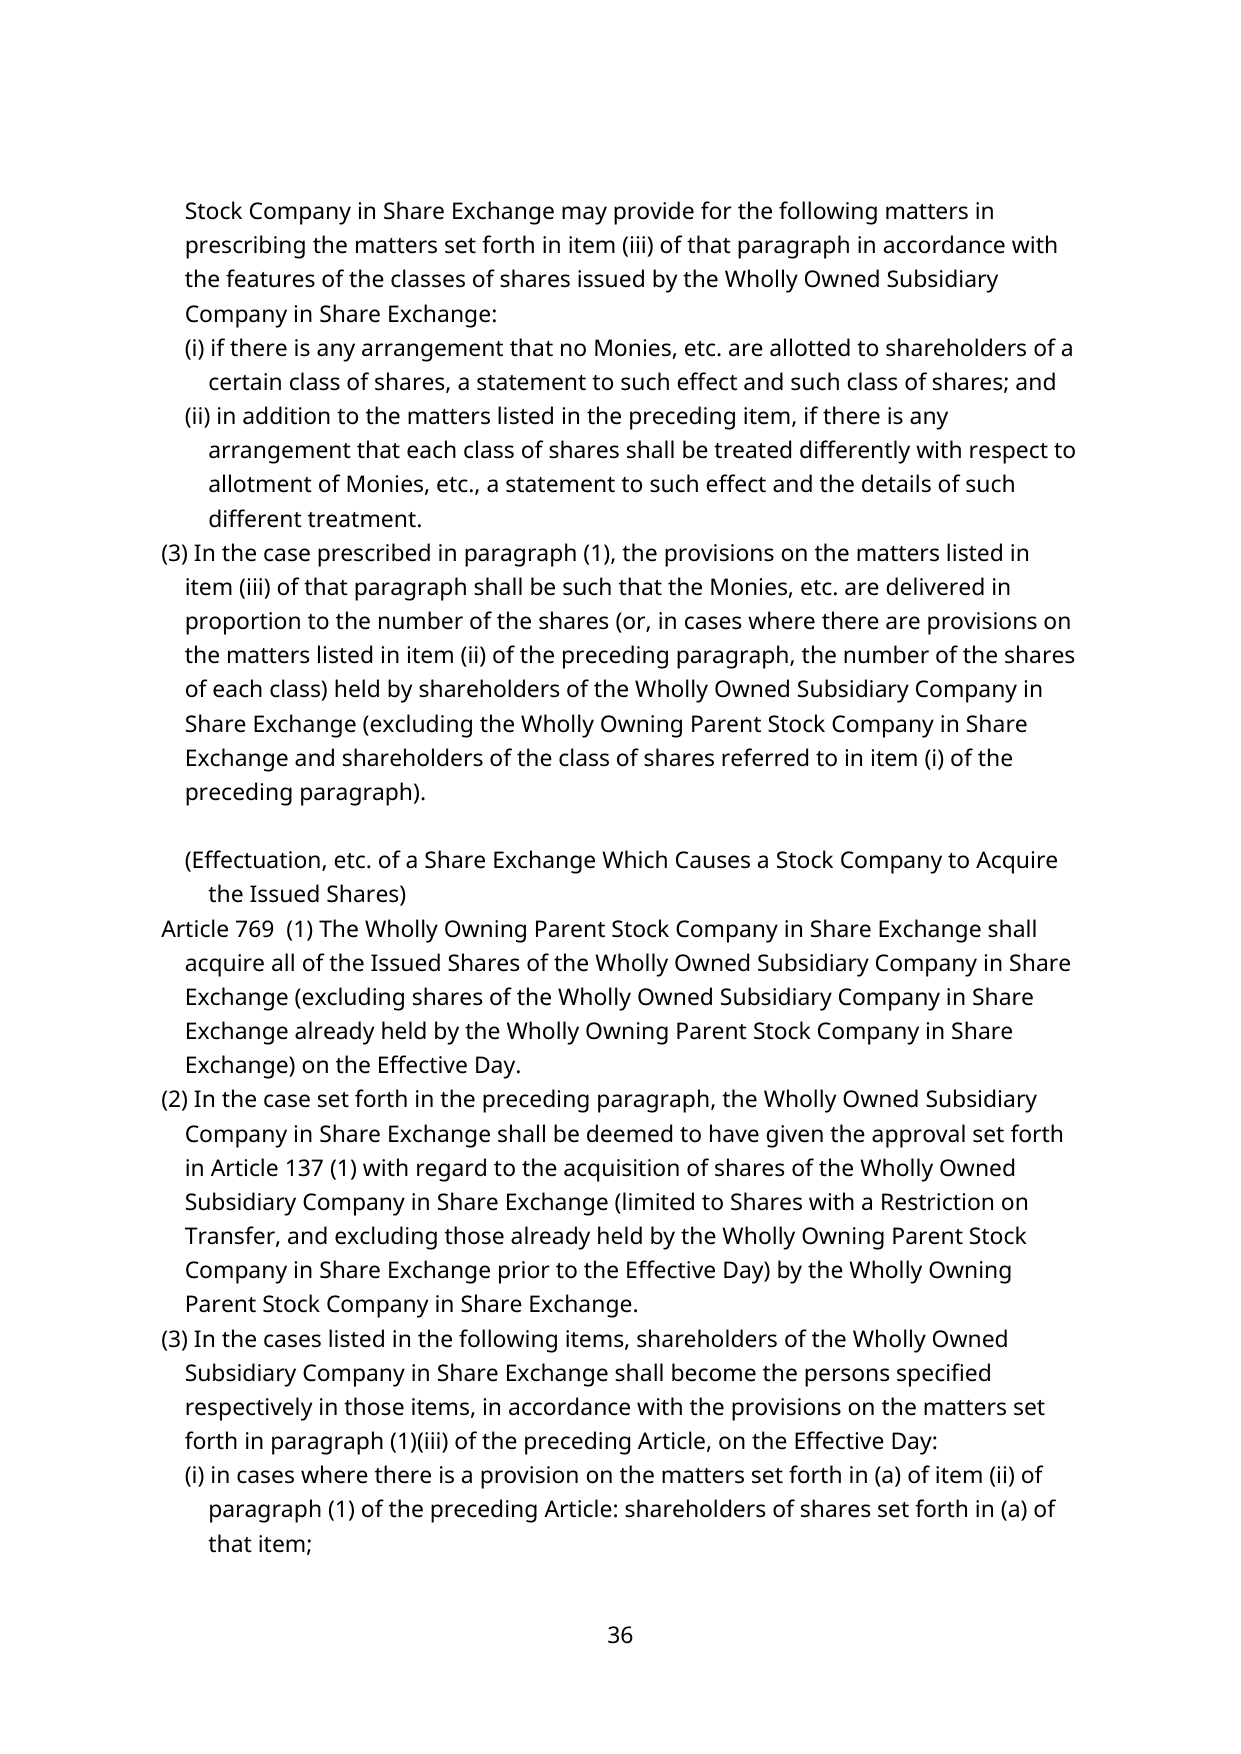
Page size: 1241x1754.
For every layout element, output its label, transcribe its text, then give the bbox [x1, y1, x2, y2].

text (3) In the cases listed in the following items, shareholders of the Wholly Owned Subsidiary Company in Share Exchange shall become the persons specified respectively in those items, in accordance with the provisions on the matters set forth in paragraph (1)(iii) of the preceding Article, on the Effective Day: [161, 1321, 1079, 1458]
text (i) in cases where there is a provision on the matters set forth in (a) of item (ii) of paragraph (1) of the preceding Article: shareholders of shares set forth in (a) of that item; [184, 1458, 1079, 1560]
text (Effectuation, etc. of a Share Exchange Which Causes a Stock Company to Acquire the Issued Shares) [184, 843, 1079, 911]
text (ii) in addition to the matters listed in the preceding item, if there is any arrangement that each class of shares shall be treated differently with respect to allotment of Monies, etc., a statement to such effect and the details of such different treatment. [184, 399, 1079, 535]
text Article 769 (1) The Wholly Owning Parent Stock Company in Share Exchange shall acquire all of the Issued Shares of the Wholly Owned Subsidiary Company in Share Exchange (excluding shares of the Wholly Owned Subsidiary Company in Share Exchange already held by the Wholly Owning Parent Stock Company in Share Exchange) on the Effective Day. [161, 911, 1079, 1082]
text (2) In the case set forth in the preceding paragraph, the Wholly Owned Subsidiary Company in Share Exchange shall be deemed to have given the approval set forth in Article 137 (1) with regard to the acquisition of shares of the Wholly Owned Subsidiary Company in Share Exchange (limited to Shares with a Restriction on Transfer, and excluding those already held by the Wholly Owning Parent Stock Company in Share Exchange prior to the Effective Day) by the Wholly Owning Parent Stock Company in Share Exchange. [161, 1082, 1079, 1321]
text (3) In the case prescribed in paragraph (1), the provisions on the matters listed in item (iii) of that paragraph shall be such that the Monies, etc. are delivered in proportion to the number of the shares (or, in cases where there are provisions on the matters listed in item (ii) of the preceding paragraph, the number of the shares of each class) held by shareholders of the Wholly Owned Subsidiary Company in Share Exchange (excluding the Wholly Owning Parent Stock Company in Share Exchange and shareholders of the class of shares referred to in item (i) of the preceding paragraph). [161, 535, 1079, 809]
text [161, 194, 1079, 330]
text (i) if there is any arrangement that no Monies, etc. are allotted to shareholders of a certain class of shares, a statement to such effect and such class of shares; and [184, 330, 1079, 399]
